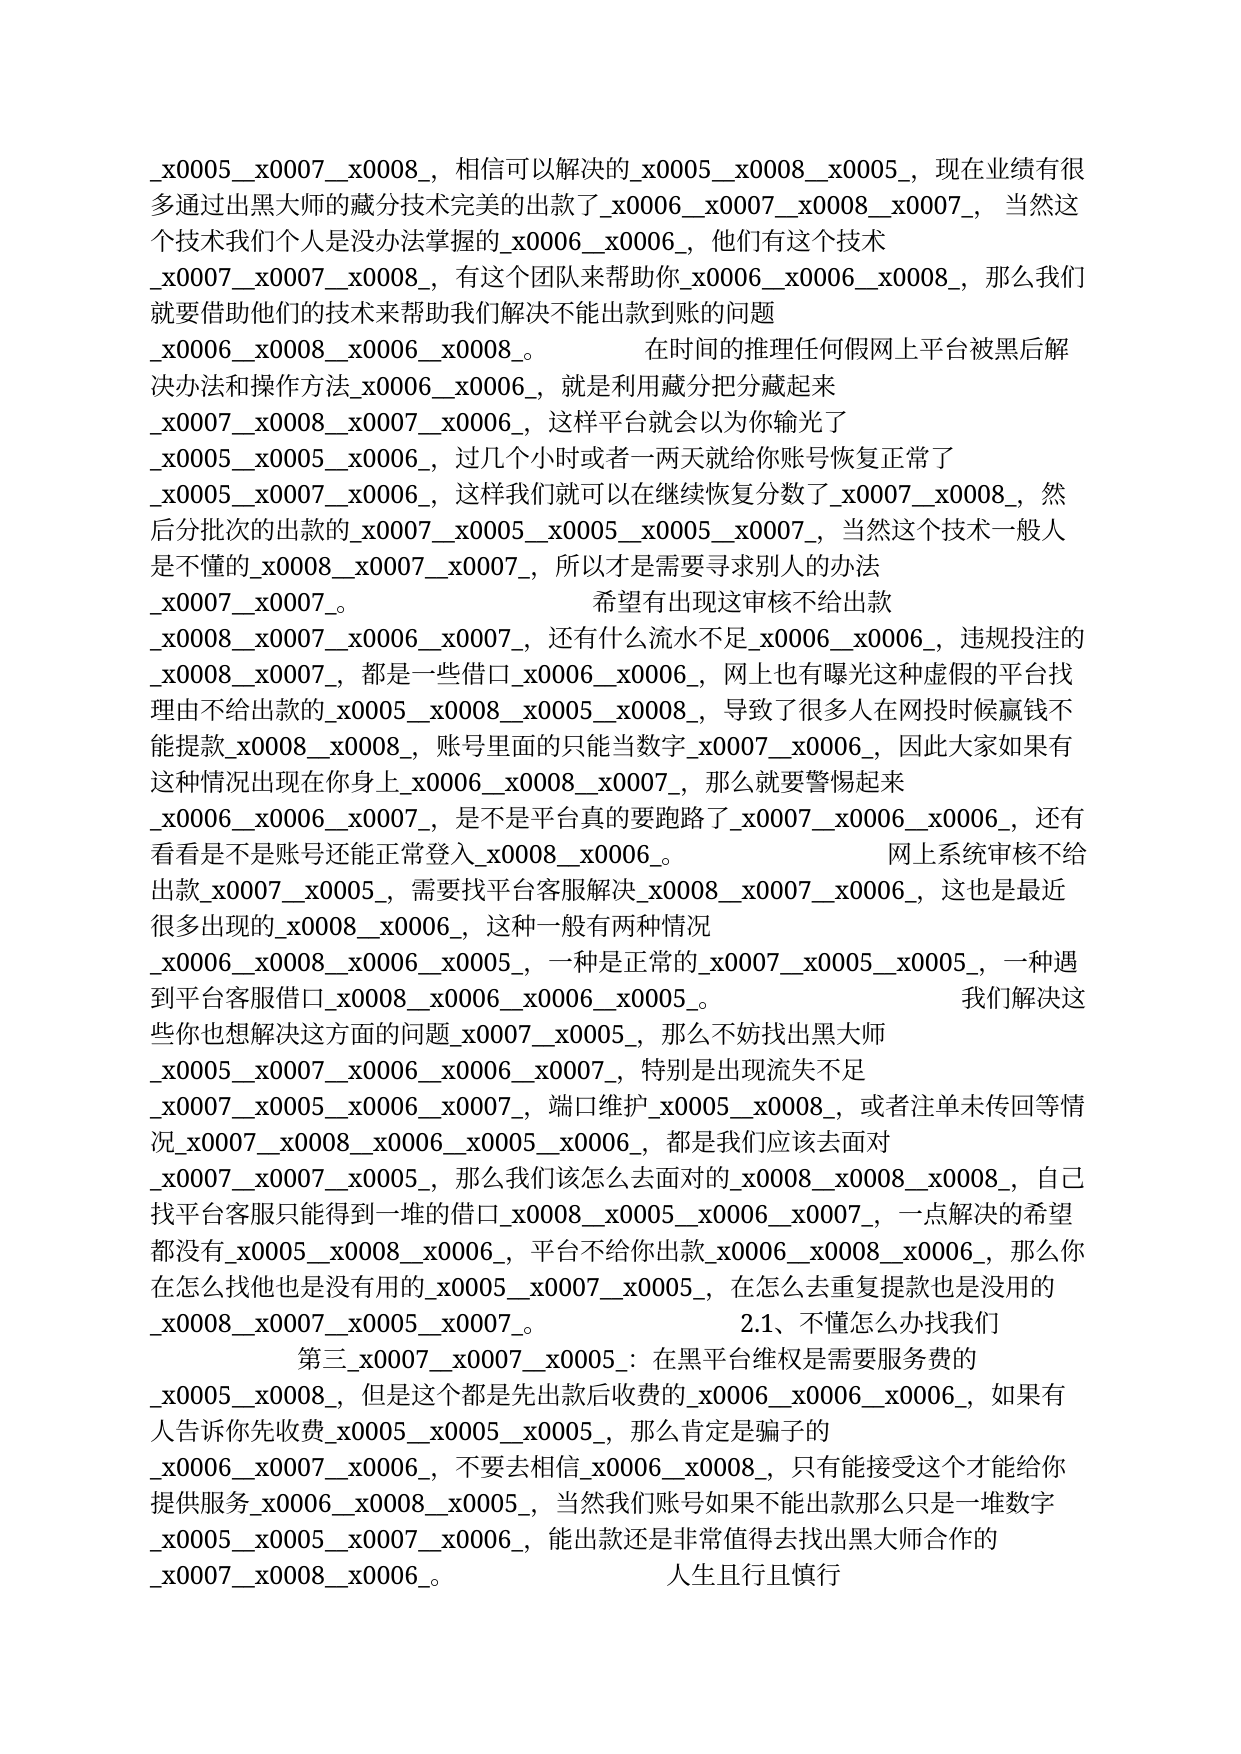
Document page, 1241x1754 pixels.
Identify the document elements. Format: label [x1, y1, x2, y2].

text [150, 150, 1090, 1592]
